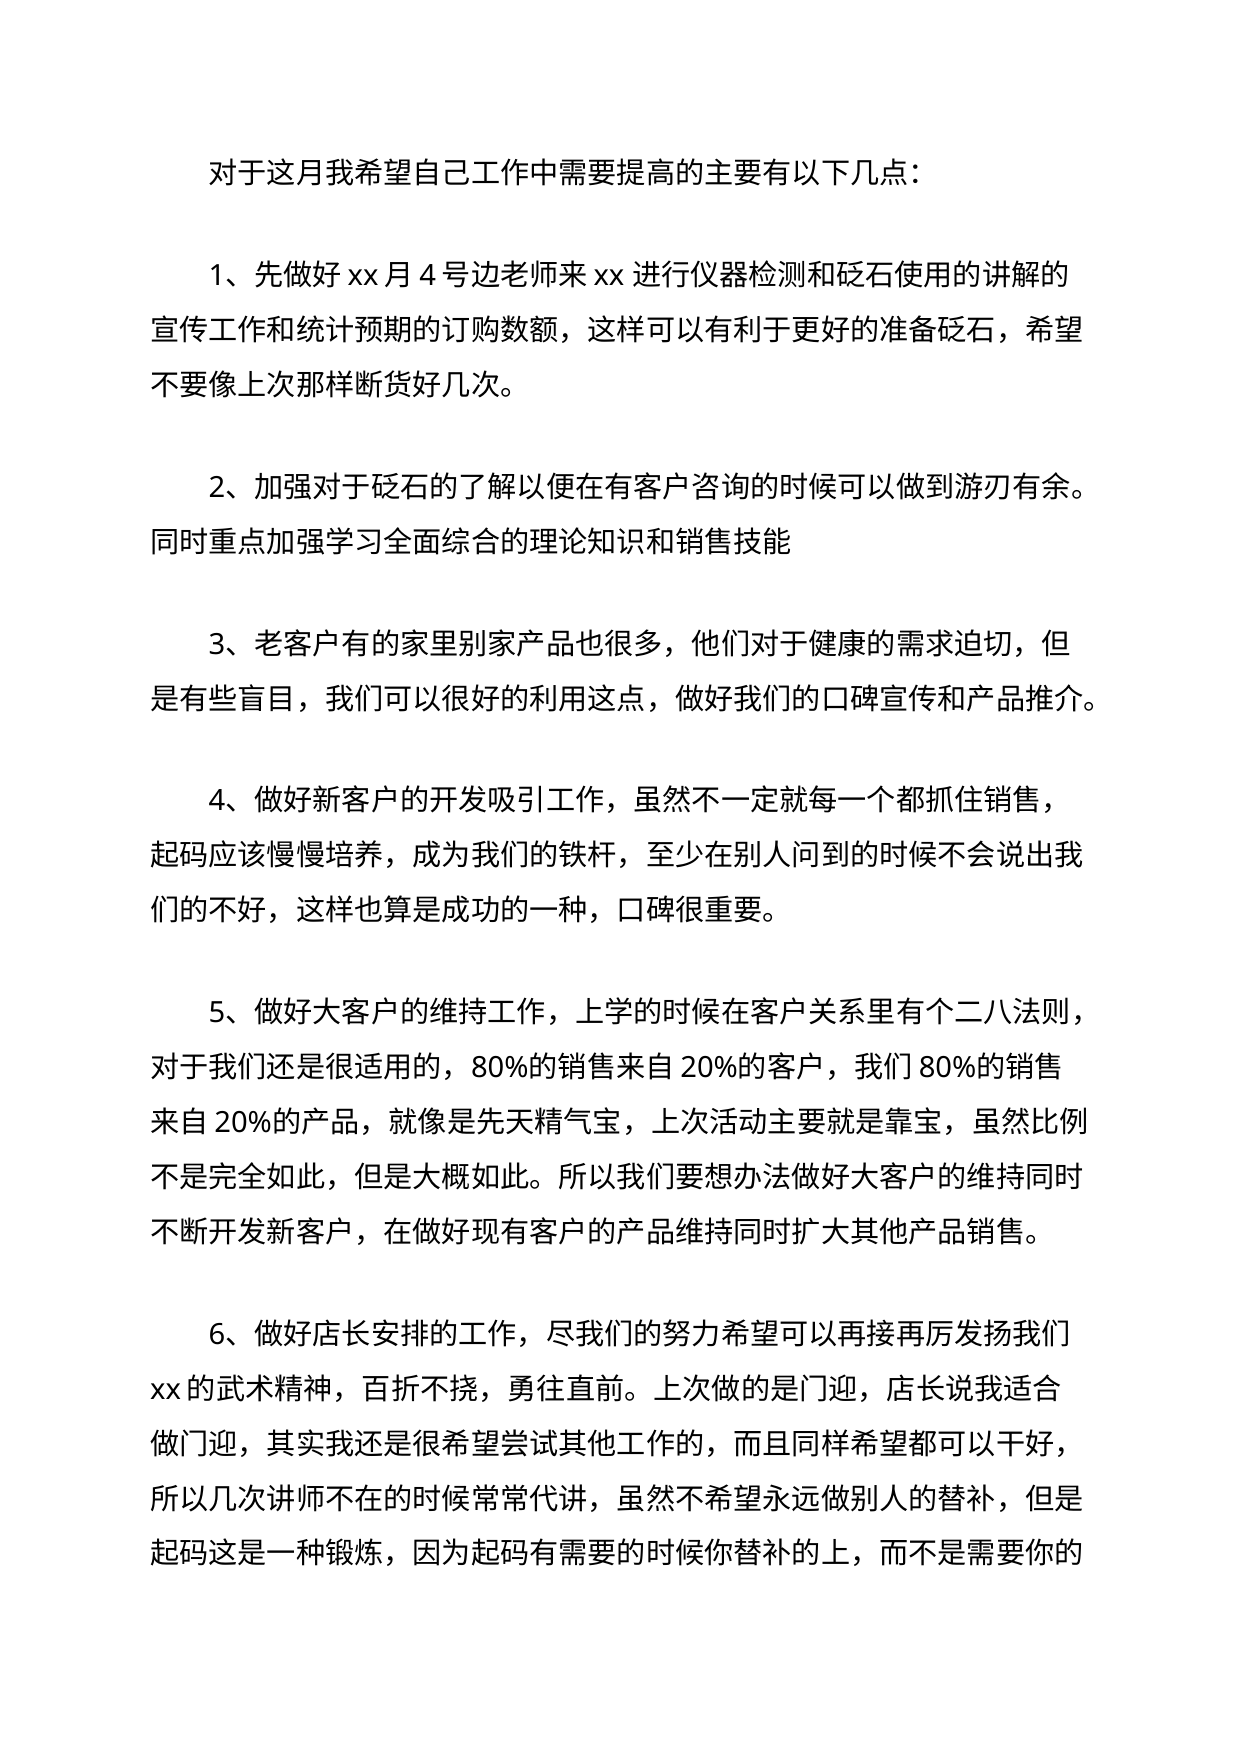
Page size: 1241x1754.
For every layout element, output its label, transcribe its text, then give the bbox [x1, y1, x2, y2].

text 3、老客户有的家里别家产品也很多，他们对于健康的需求迫切，但是有些盲目，我们可以很好的利用这点，做好我们的口碑宣传和产品推介。 [150, 620, 1090, 717]
text 4、做好新客户的开发吸引工作，虽然不一定就每一个都抓住销售，起码应该慢慢培养，成为我们的铁杆，至少在别人问到的时候不会说出我们的不好，这样也算是成功的一种，口碑很重要。 [150, 777, 1090, 929]
text 2、加强对于砭石的了解以便在有客户咨询的时候可以做到游刃有余。同时重点加强学习全面综合的理论知识和销售技能 [150, 463, 1090, 561]
text 1、先做好xx月4号边老师来xx 进行仪器检测和砭石使用的讲解的宣传工作和统计预期的订购数额，这样可以有利于更好的准备砭石，希望不要像上次那样断货好几次。 [150, 252, 1090, 404]
text 5、做好大客户的维持工作，上学的时候在客户关系里有个二八法则，对于我们还是很适用的，80%的销售来自20%的客户，我们80%的销售来自20%的产品，就像是先天精气宝，上次活动主要就是靠宝，虽然比例不是完全如此，但是大概如此。所以我们要想办法做好大客户的维持同时不断开发新客户，在做好现有客户的产品维持同时扩大其他产品销售。 [150, 989, 1090, 1251]
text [150, 1310, 1090, 1572]
text 对于这月我希望自己工作中需要提高的主要有以下几点： [150, 150, 1090, 192]
